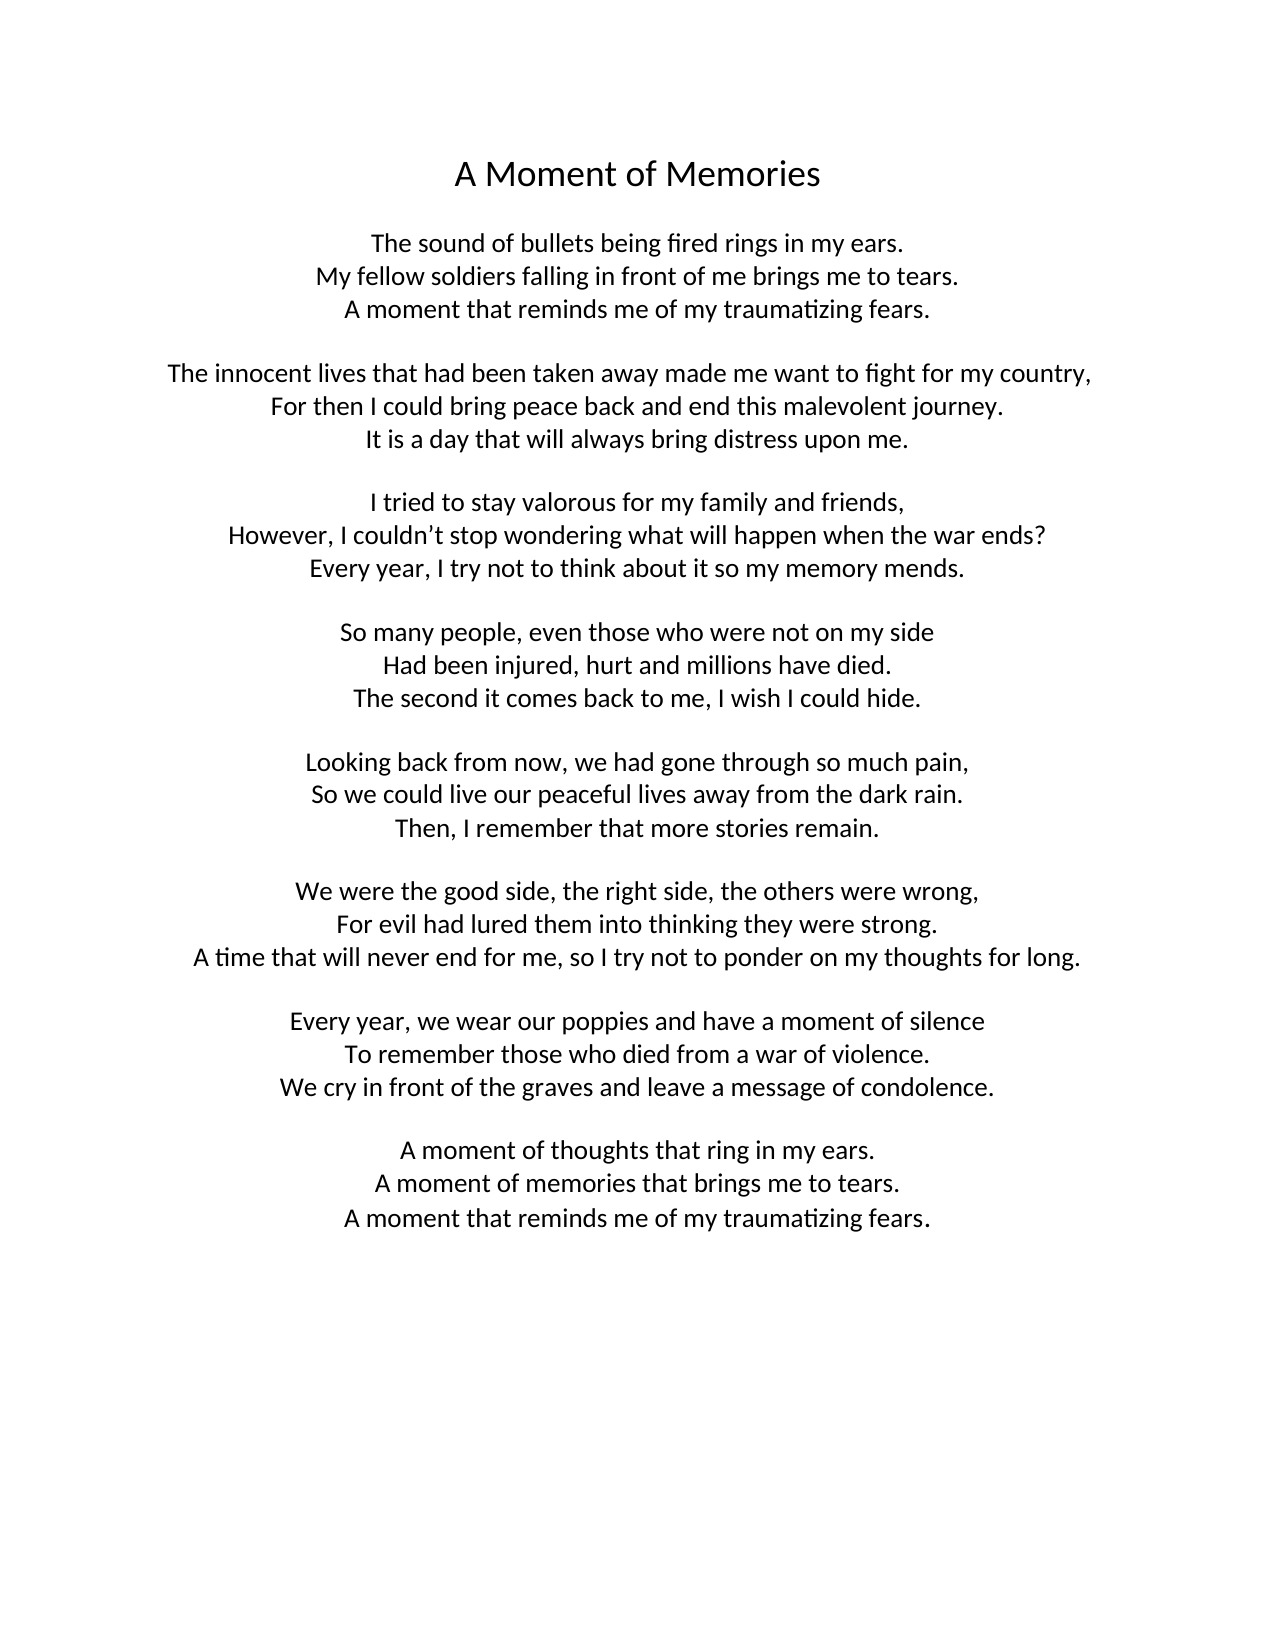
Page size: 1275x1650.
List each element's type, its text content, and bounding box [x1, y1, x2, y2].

text A moment that reminds me of my traumatizing fears. [150, 1199, 1125, 1235]
text The second it comes back to me, I wish I could hide. [150, 681, 1125, 714]
text Every year, we wear our poppies and have a moment of silence [150, 1004, 1125, 1037]
text Looking back from now, we had gone through so much pain, [150, 745, 1125, 778]
text The innocent lives that had been taken away made me want to fight for my country, [66, 356, 1200, 389]
text For evil had lured them into thinking they were strong. [150, 907, 1125, 940]
text A time that will never end for me, so I try not to ponder on my thoughts for long. [150, 940, 1125, 973]
text A moment that reminds me of my traumatizing fears. [150, 292, 1125, 325]
text We were the good side, the right side, the others were wrong, [150, 874, 1125, 907]
text A moment of thoughts that ring in my ears. [150, 1133, 1125, 1166]
text Had been injured, hurt and millions have died. [150, 648, 1125, 681]
text A moment of memories that brings me to tears. [150, 1166, 1125, 1199]
text The sound of bullets being fired rings in my ears. [150, 226, 1125, 259]
text However, I couldn’t stop wondering what will happen when the war ends? [150, 518, 1125, 552]
text Then, I remember that more stories remain. [150, 811, 1125, 844]
text I tried to stay valorous for my family and friends, [150, 486, 1125, 518]
text It is a day that will always bring distress upon me. [150, 422, 1125, 455]
text So we could live our peaceful lives away from the dark rain. [150, 778, 1125, 811]
text A Moment of Memories [150, 150, 1125, 196]
text We cry in front of the graves and leave a message of condolence. [150, 1070, 1125, 1103]
text So many people, even those who were not on my side [150, 615, 1125, 648]
text To remember those who died from a war of violence. [150, 1037, 1125, 1070]
text My fellow soldiers falling in front of me brings me to tears. [150, 259, 1125, 292]
text For then I could bring peace back and end this malevolent journey. [150, 389, 1125, 422]
text Every year, I try not to think about it so my memory mends. [150, 552, 1125, 584]
